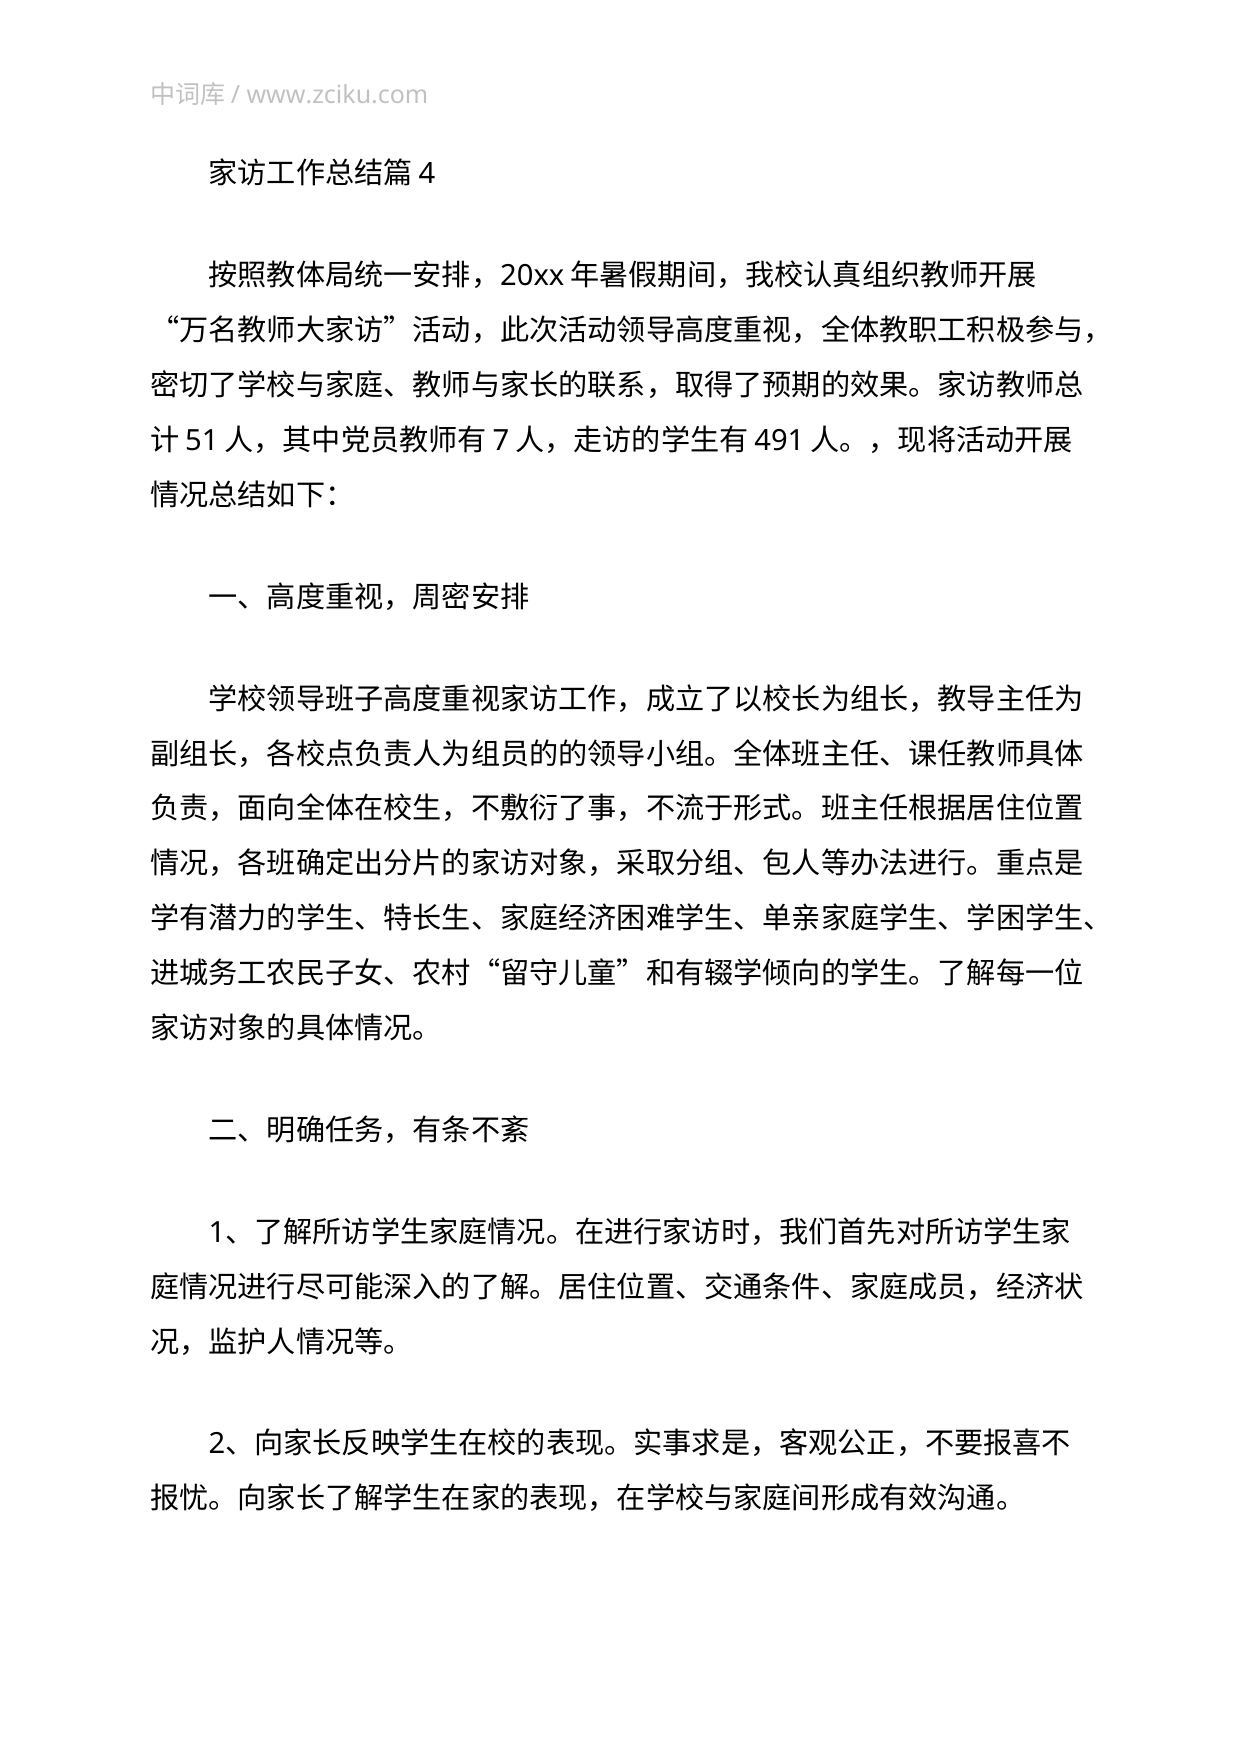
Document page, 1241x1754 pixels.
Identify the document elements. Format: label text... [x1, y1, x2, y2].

text 按照教体局统一安排，20xx年暑假期间，我校认真组织教师开展“万名教师大家访”活动，此次活动领导高度重视，全体教职工积极参与，密切了学校与家庭、教师与家长的联系，取得了预期的效果。家访教师总计51人，其中党员教师有7人，走访的学生有491人。，现将活动开展情况总结如下： [150, 252, 1090, 514]
text 二、明确任务，有条不紊 [150, 1106, 1090, 1149]
text 家访工作总结篇4 [150, 150, 1090, 192]
text 1、了解所访学生家庭情况。在进行家访时，我们首先对所访学生家庭情况进行尽可能深入的了解。居住位置、交通条件、家庭成员，经济状况，监护人情况等。 [150, 1208, 1090, 1360]
text 2、向家长反映学生在校的表现。实事求是，客观公正，不要报喜不报忧。向家长了解学生在家的表现，在学校与家庭间形成有效沟通。 [150, 1420, 1090, 1517]
text 学校领导班子高度重视家访工作，成立了以校长为组长，教导主任为副组长，各校点负责人为组员的的领导小组。全体班主任、课任教师具体负责，面向全体在校生，不敷衍了事，不流于形式。班主任根据居住位置情况，各班确定出分片的家访对象，采取分组、包人等办法进行。重点是学有潜力的学生、特长生、家庭经济困难学生、单亲家庭学生、学困学生、进城务工农民子女、农村“留守儿童”和有辍学倾向的学生。了解每一位家访对象的具体情况。 [150, 675, 1090, 1047]
text 一、高度重视，周密安排 [150, 573, 1090, 616]
